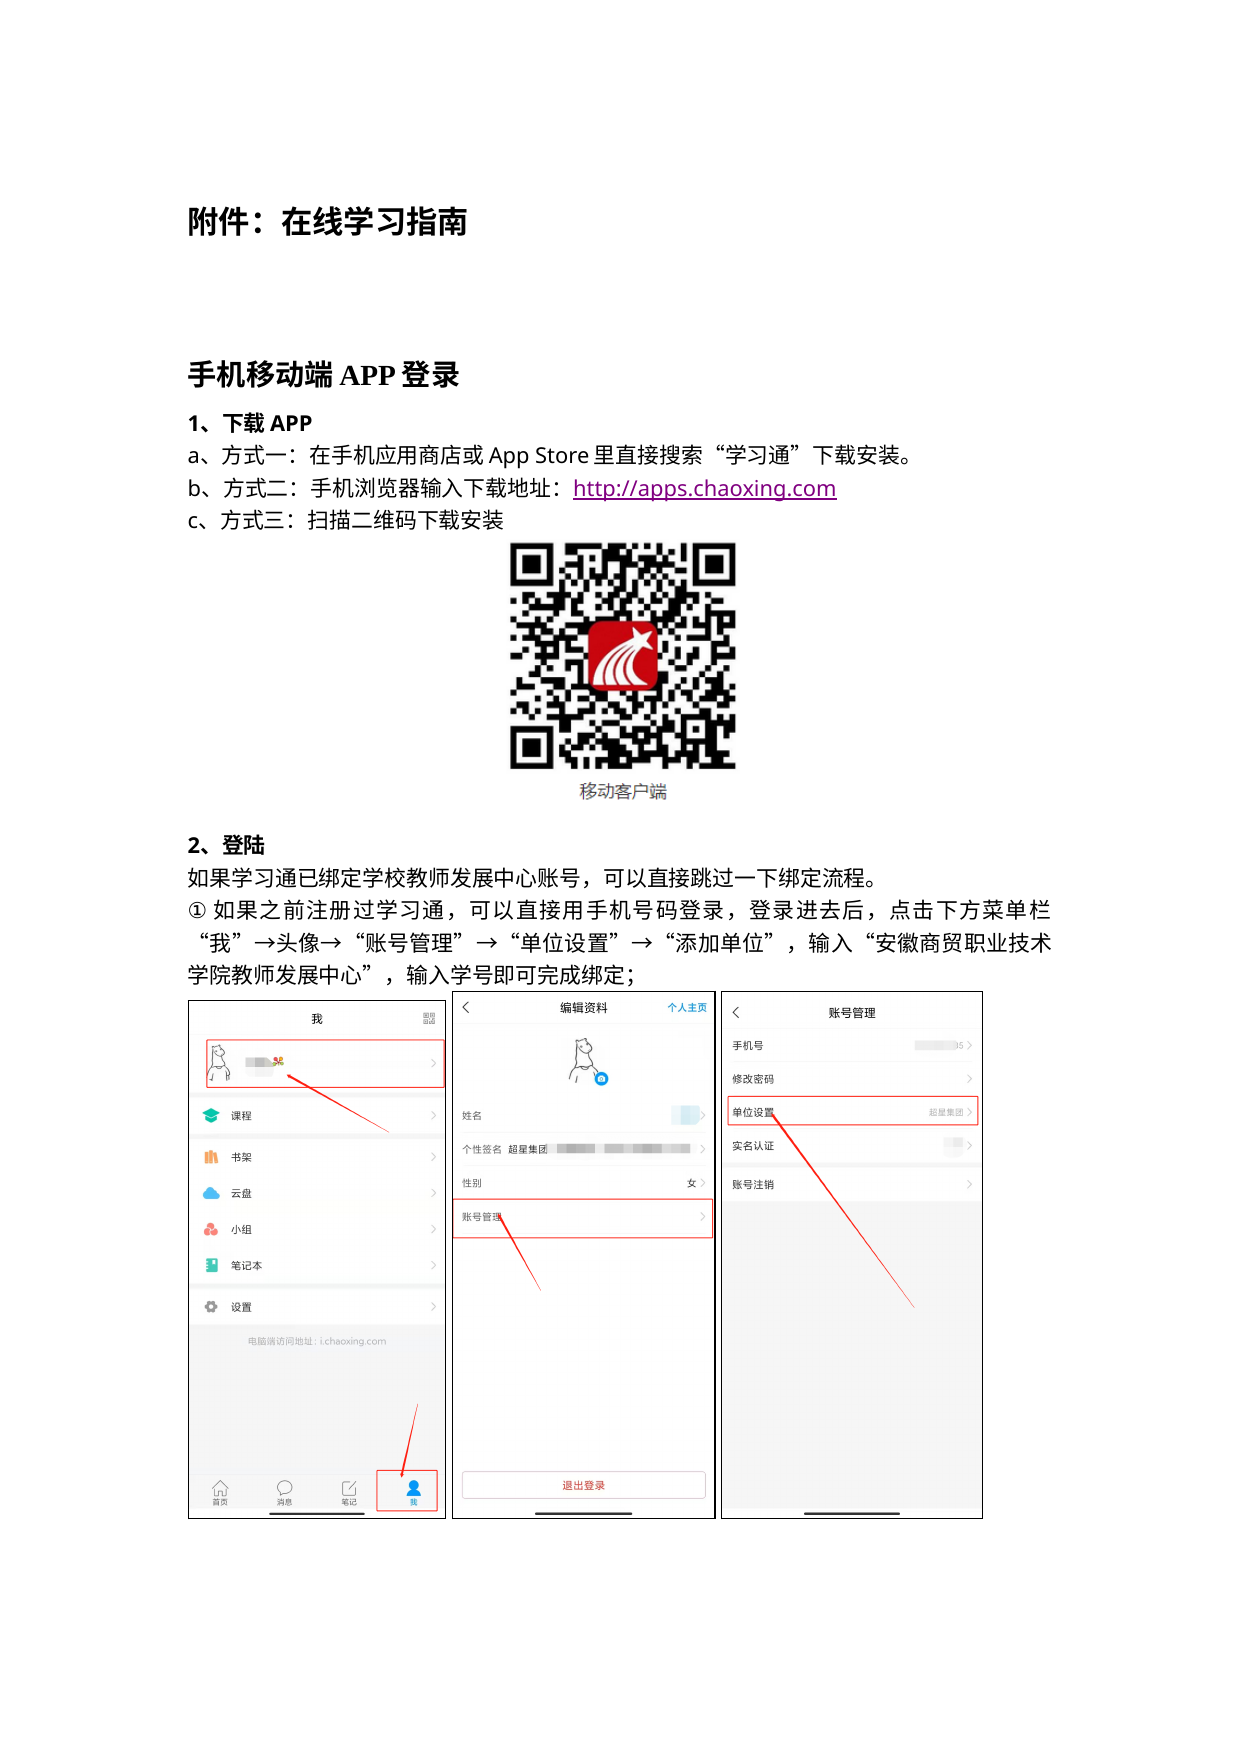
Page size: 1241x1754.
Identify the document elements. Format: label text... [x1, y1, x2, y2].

text 手机移动端APP登录 [187, 341, 1053, 406]
text 1、下载APP [187, 406, 1053, 438]
text b、方式二：手机浏览器输入下载地址：http://apps.chaoxing.com [187, 471, 1053, 503]
subtitle 附件：在线学习指南 [187, 197, 1053, 243]
text c、方式三：扫描二维码下载安装 [187, 503, 1053, 536]
text 如果之前注册过学习通，可以直接用手机号码登录，登录进去后，点击下方菜单栏“我”头像“账号管理”“单位设置”“添加单位”，输入“安徽商贸职业技术学院教师发展中心”，输入学号即可完成绑定； [187, 893, 1053, 991]
text a、方式一：在手机应用商店或App Store里直接搜索“学习通”下载安装。 [187, 438, 1053, 471]
picture [453, 992, 714, 1518]
picture [189, 1001, 445, 1518]
picture [722, 992, 982, 1518]
text 如果学习通已绑定学校教师发展中心账号，可以直接跳过一下绑定流程。 [187, 861, 1053, 893]
picture [497, 535, 743, 805]
text 2、登陆 [187, 828, 1053, 861]
